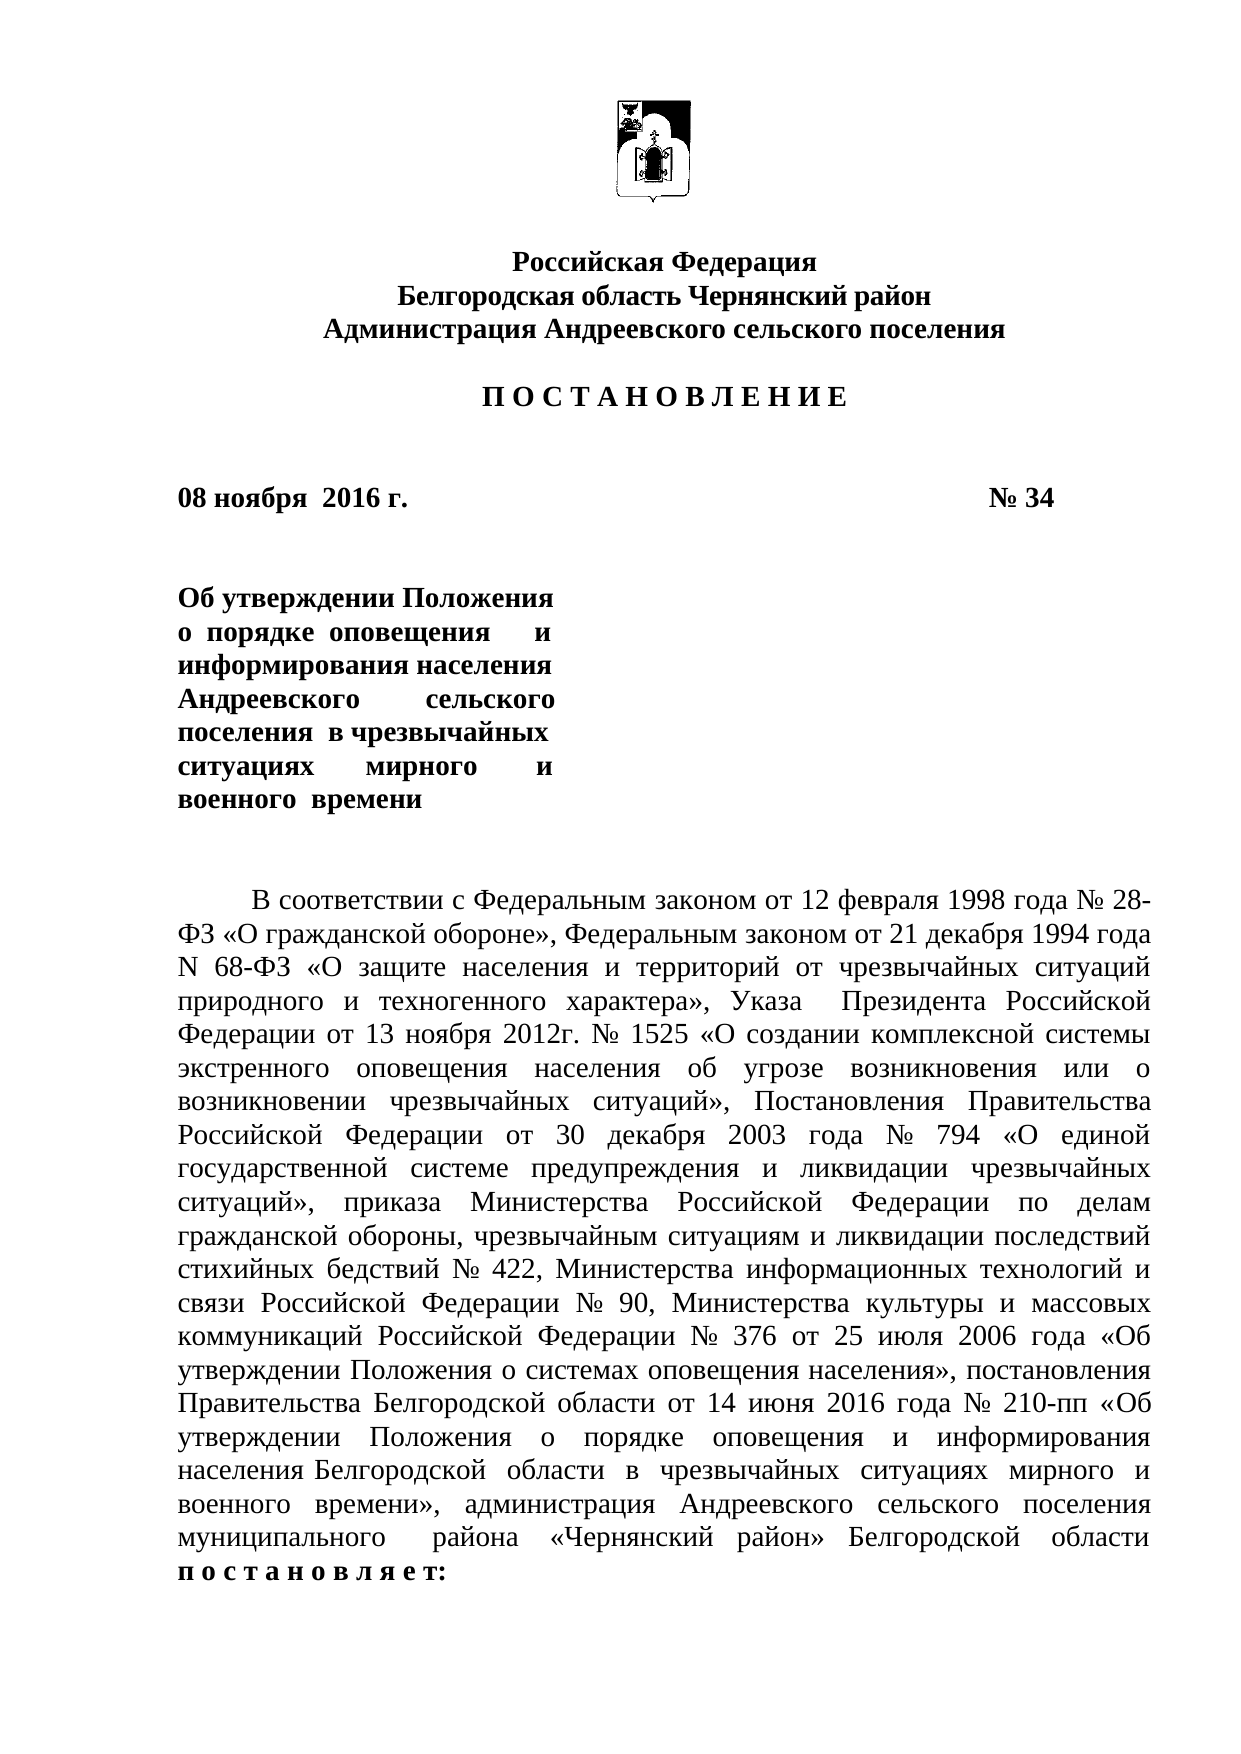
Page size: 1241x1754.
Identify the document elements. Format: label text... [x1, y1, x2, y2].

text информирования населения [177, 647, 738, 681]
text Об утверждении Положения [177, 580, 738, 614]
text Белгородская область Чернянский район [177, 278, 1152, 311]
text 08 ноября . № 34 [177, 480, 1152, 513]
text военного времени [177, 782, 738, 815]
text Российская Федерация [177, 244, 1152, 278]
text о порядке оповещения и [177, 614, 738, 647]
text В соответствии с Федеральным законом от 12 февраля 1998 года № 28-ФЗ «О гражданской обороне», Федеральным законом от 21 декабря 1994 года N 68-ФЗ «О защите населения и территорий от чрезвычайных ситуаций природного и техногенного характера», Указа Президента Российской Федерации от 13 ноября 2012г. № 1525 «О создании комплексной системы экстренного оповещения населения об угрозе возникновения или о возникновении чрезвычайных ситуаций», Постановления Правительства Российской Федерации от 30 декабря 2003 года № 794 «О единой государственной системе предупреждения и ликвидации чрезвычайных ситуаций», приказа Министерства Российской Федерации по делам гражданской обороны, чрезвычайным ситуациям и ликвидации последствий стихийных бедствий № 422, Министерства информационных технологий и связи Российской Федерации № 90, Министерства культуры и массовых коммуникаций Российской Федерации № 376 от 25 июля 2006 года «Об утверждении Положения о системах оповещения населения», постановления Правительства Белгородской области от 14 июня 2016 года № 210-пп «Об утверждении Положения о порядке оповещения и информирования населения Белгородской области в чрезвычайных ситуациях мирного и военного времени», администрация Андреевского сельского поселения муниципального района «Чернянский район» Белгородской области п о с т а н о в л я е т: [177, 882, 1152, 1587]
subtitle Администрация Андреевского сельского поселения [177, 311, 1152, 345]
text ситуациях мирного и [177, 748, 738, 782]
text П О С Т А Н О В Л Е Н И Е [177, 379, 1152, 413]
text поселения в чрезвычайных [177, 714, 738, 748]
text Андреевского сельского [177, 681, 738, 714]
